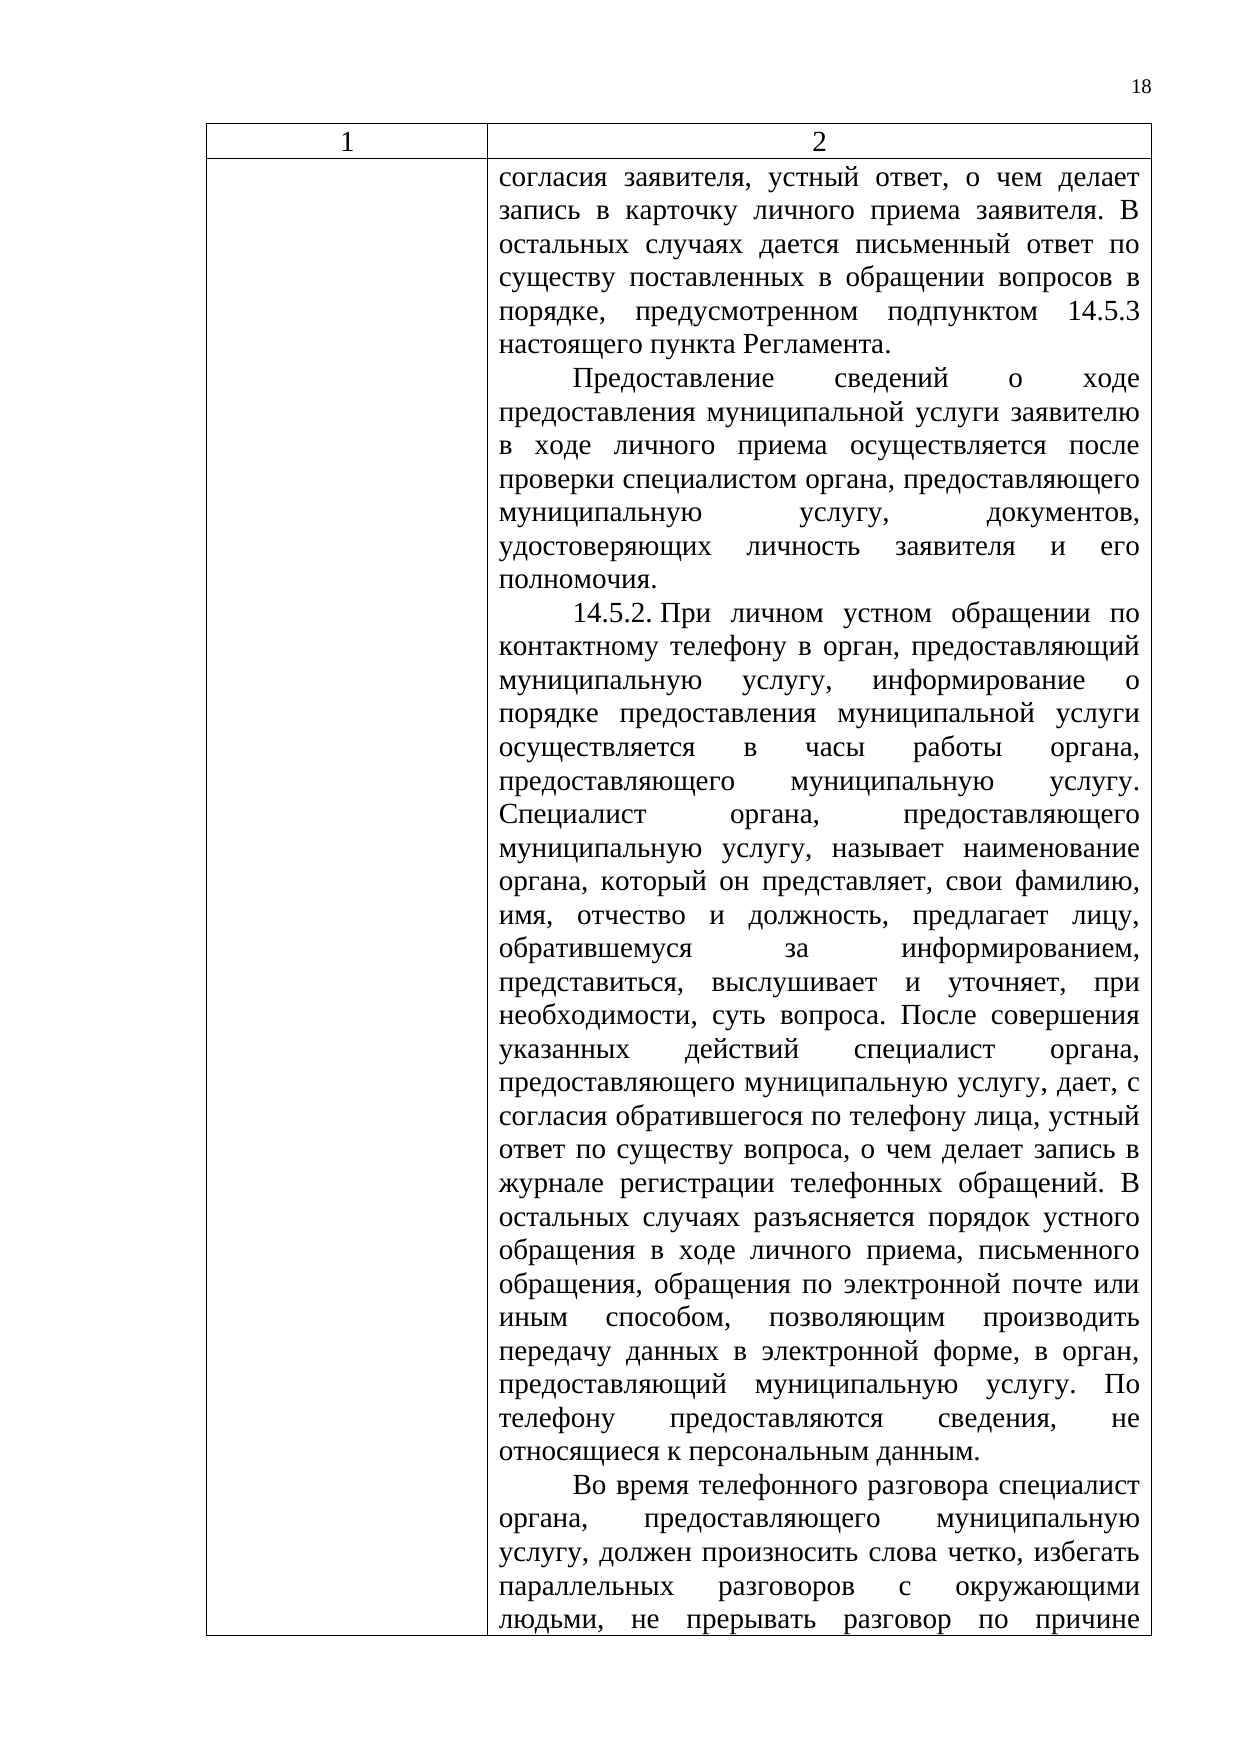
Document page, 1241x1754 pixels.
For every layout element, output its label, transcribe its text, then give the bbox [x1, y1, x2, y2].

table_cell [207, 159, 487, 1635]
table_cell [488, 159, 1151, 1635]
table_header 1 [207, 124, 487, 158]
table_header 2 [488, 124, 1151, 158]
